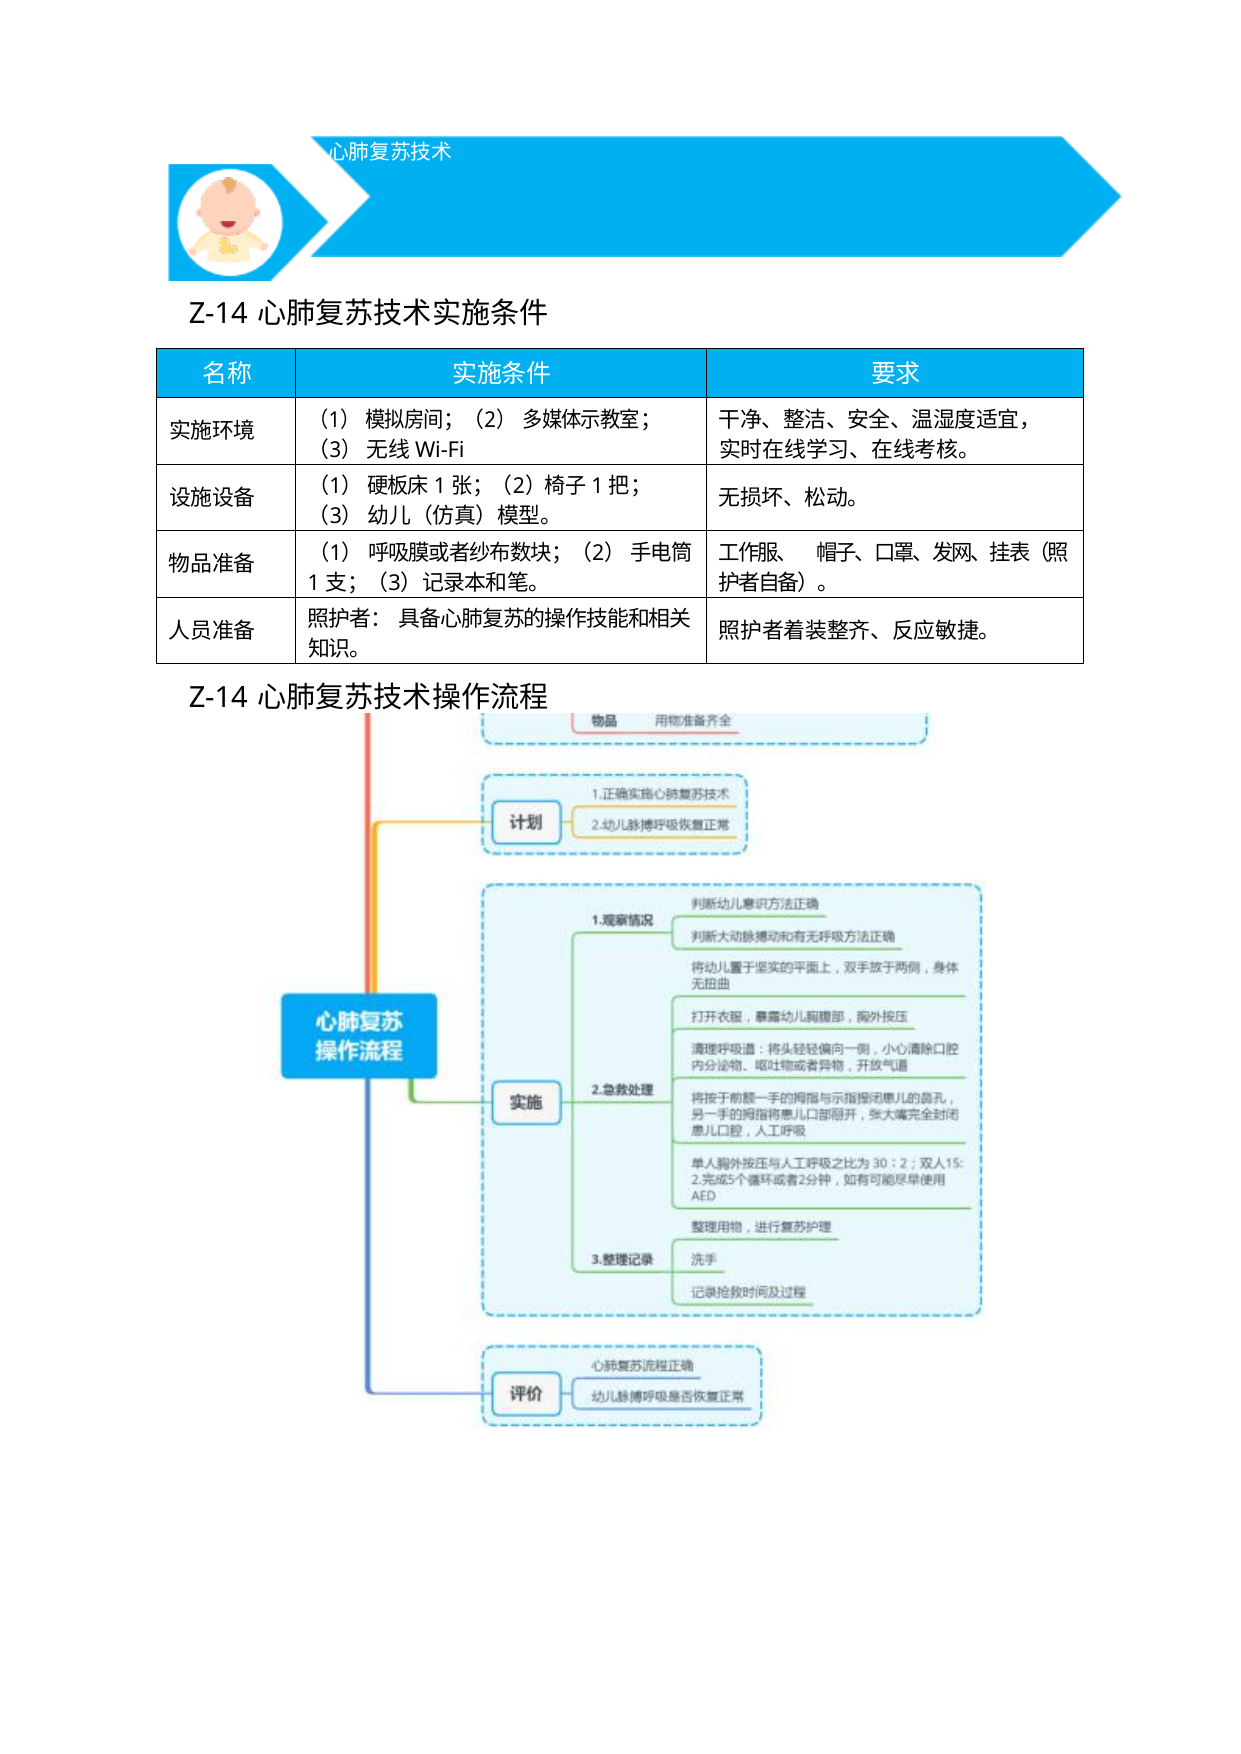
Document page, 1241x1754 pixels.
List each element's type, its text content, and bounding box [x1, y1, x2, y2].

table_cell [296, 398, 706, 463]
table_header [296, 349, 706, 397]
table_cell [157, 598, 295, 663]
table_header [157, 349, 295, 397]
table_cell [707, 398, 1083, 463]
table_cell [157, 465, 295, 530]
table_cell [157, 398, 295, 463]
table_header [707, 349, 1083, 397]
picture [177, 169, 283, 276]
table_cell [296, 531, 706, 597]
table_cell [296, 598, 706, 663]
text Z-14 心肺复苏技术实施条件 [156, 297, 1101, 330]
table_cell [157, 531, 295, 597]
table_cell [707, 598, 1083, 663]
picture [271, 136, 1122, 281]
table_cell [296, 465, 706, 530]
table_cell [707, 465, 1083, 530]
text Z-14 心肺复苏技术操作流程 [156, 681, 1101, 714]
picture [236, 713, 1025, 1470]
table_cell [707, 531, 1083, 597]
